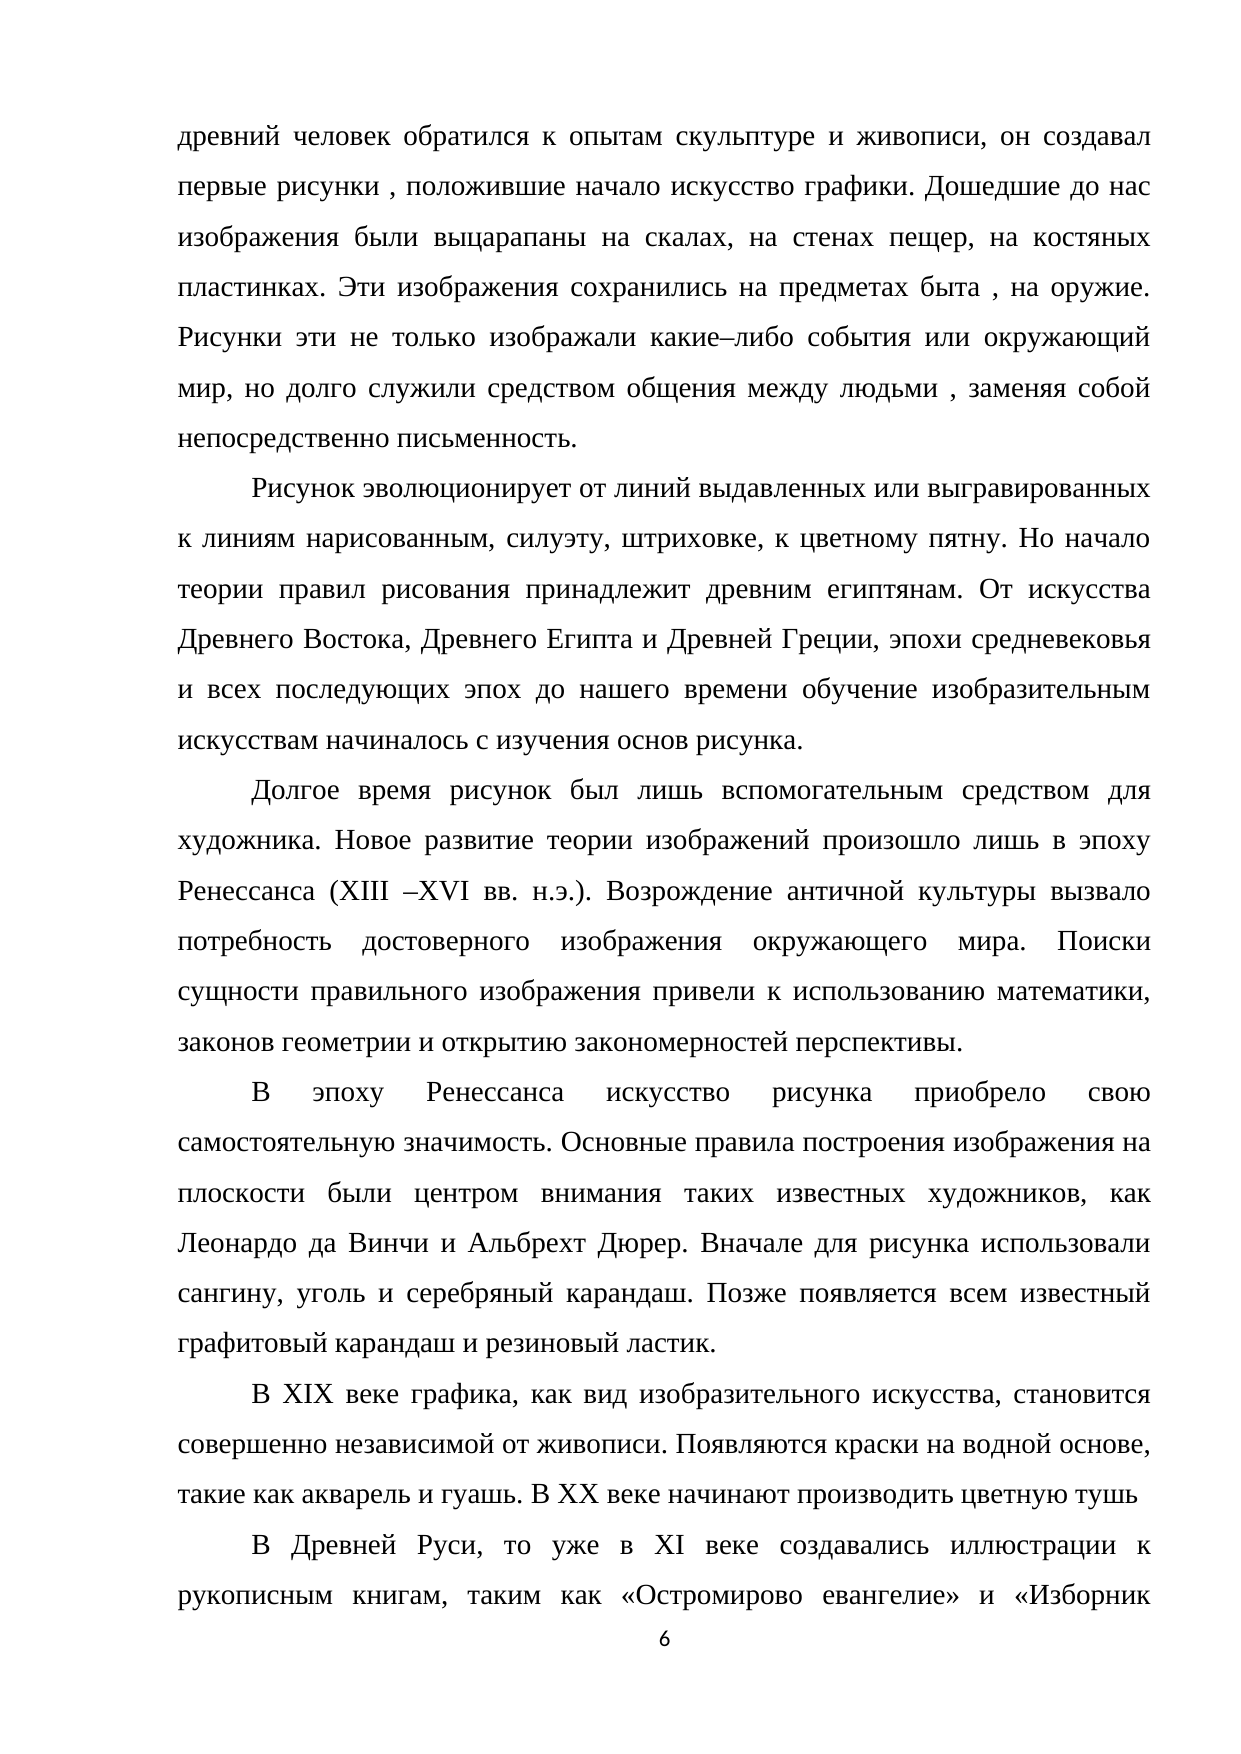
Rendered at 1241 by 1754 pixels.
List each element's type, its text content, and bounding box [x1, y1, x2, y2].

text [177, 118, 1152, 453]
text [177, 1527, 1152, 1611]
text Долгое время рисунок был лишь вспомогательным средством для художника. Новое развитие теории изображений произошло лишь в эпоху Ренессанса (XIII –XVI вв. н.э.). Возрождение античной культуры вызвало потребность достоверного изображения окружающего мира. Поиски сущности правильного изображения привели к использованию математики, законов геометрии и открытию закономерностей перспективы. [177, 772, 1152, 1057]
text В XIX веке графика, как вид изобразительного искусства, становится совершенно независимой от живописи. Появляются краски на водной основе, такие как акварель и гуашь. В XX веке начинают производить цветную тушь [177, 1376, 1152, 1510]
text Рисунок эволюционирует от линий выдавленных или выгравированных к линиям нарисованным, силуэту, штриховке, к цветному пятну. Но начало теории правил рисования принадлежит древним египтянам. От искусства Древнего Востока, Древнего Египта и Древней Греции, эпохи средневековья и всех последующих эпох до нашего времени обучение изобразительным искусствам начиналось с изучения основ рисунка. [177, 470, 1152, 755]
text В эпоху Ренессанса искусство рисунка приобрело свою самостоятельную значимость. Основные правила построения изображения на плоскости были центром внимания таких известных художников, как Леонардо да Винчи и Альбрехт Дюрер. Вначале для рисунка использовали сангину, уголь и серебряный карандаш. Позже появляется всем известный графитовый карандаш и резиновый ластик. [177, 1074, 1152, 1359]
